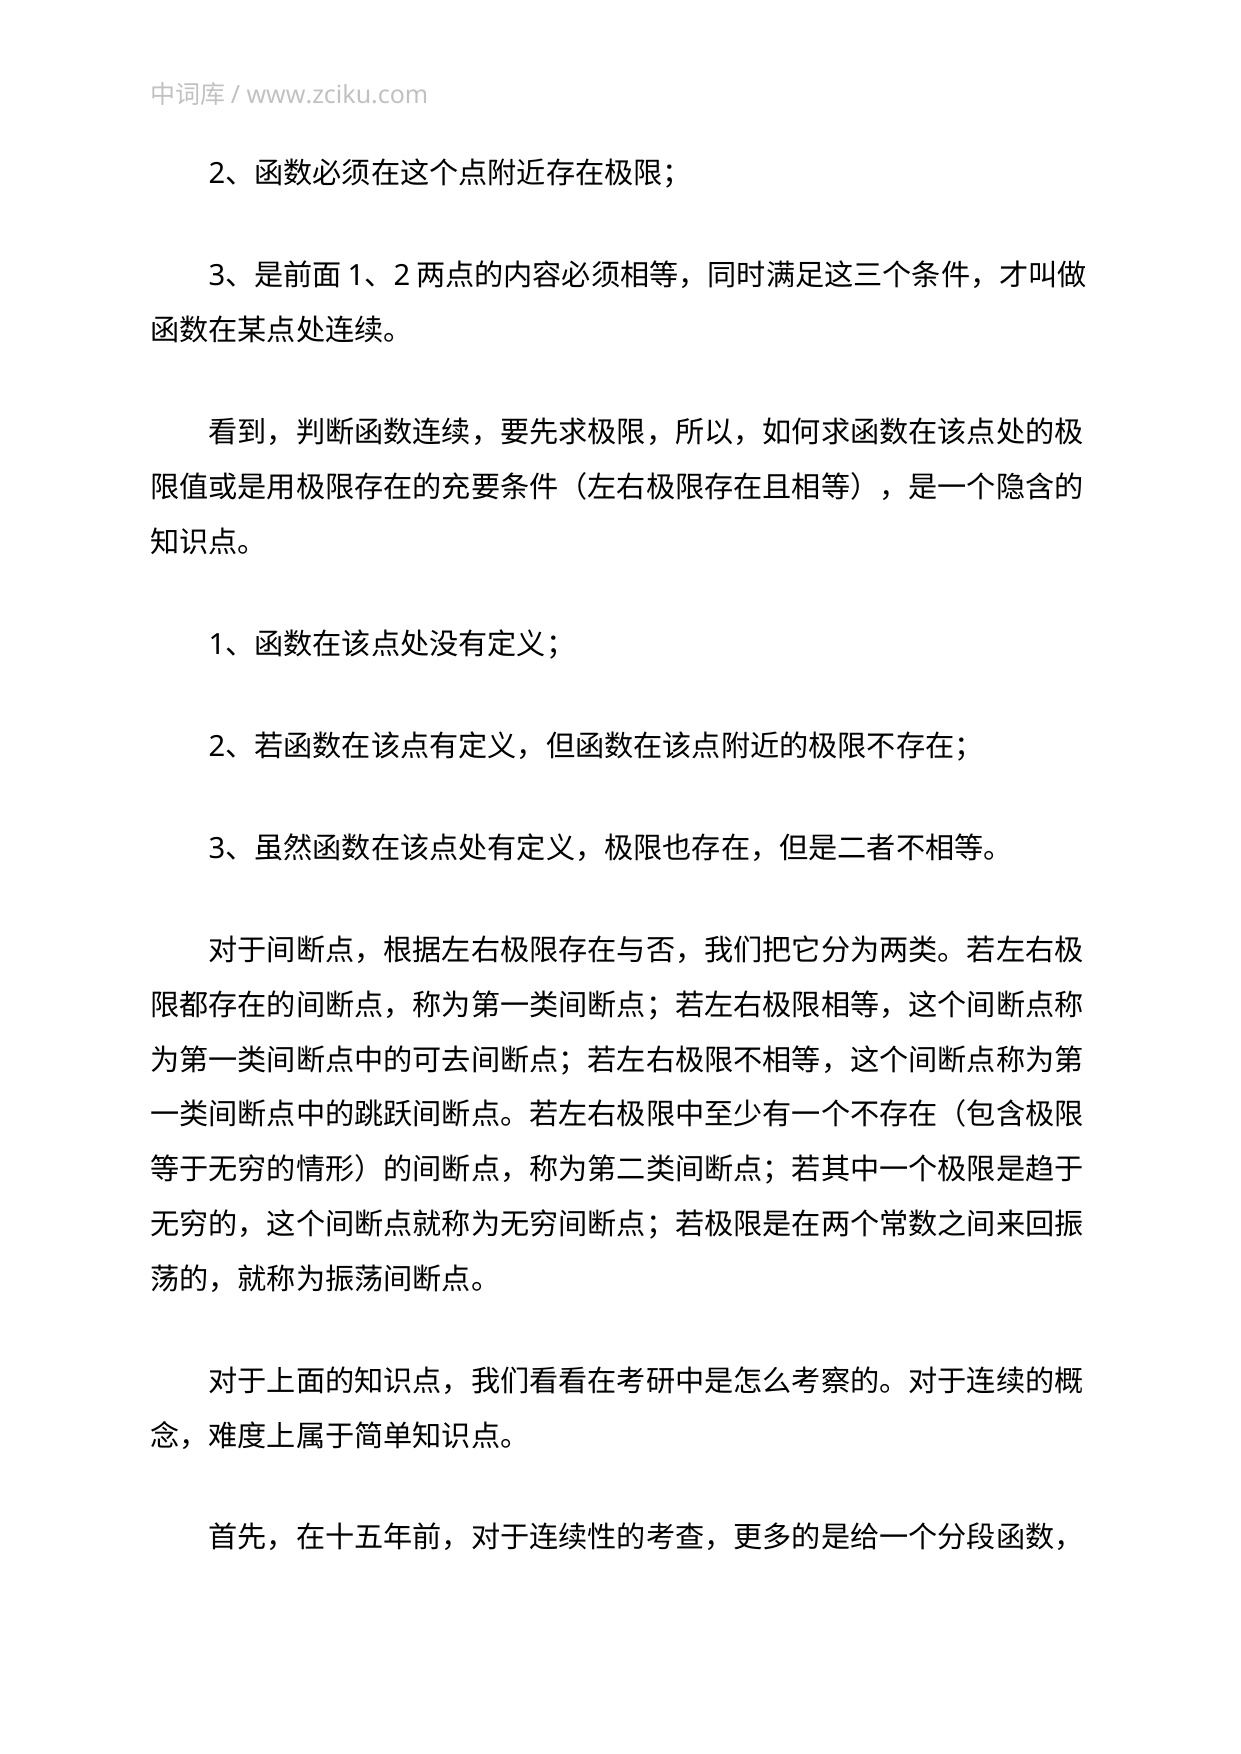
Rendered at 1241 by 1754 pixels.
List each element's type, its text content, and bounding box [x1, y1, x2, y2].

text 2、函数必须在这个点附近存在极限； [150, 150, 1090, 192]
text 3、虽然函数在该点处有定义，极限也存在，但是二者不相等。 [150, 824, 1090, 867]
text 3、是前面1、2两点的内容必须相等，同时满足这三个条件，才叫做函数在某点处连续。 [150, 252, 1090, 349]
text 2、若函数在该点有定义，但函数在该点附近的极限不存在； [150, 722, 1090, 765]
text 1、函数在该点处没有定义； [150, 620, 1090, 663]
text 看到，判断函数连续，要先求极限，所以，如何求函数在该点处的极限值或是用极限存在的充要条件（左右极限存在且相等），是一个隐含的知识点。 [150, 409, 1090, 561]
text 对于上面的知识点，我们看看在考研中是怎么考察的。对于连续的概念，难度上属于简单知识点。 [150, 1357, 1090, 1454]
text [150, 1514, 1090, 1556]
text 对于间断点，根据左右极限存在与否，我们把它分为两类。若左右极限都存在的间断点，称为第一类间断点；若左右极限相等，这个间断点称为第一类间断点中的可去间断点；若左右极限不相等，这个间断点称为第一类间断点中的跳跃间断点。若左右极限中至少有一个不存在（包含极限等于无穷的情形）的间断点，称为第二类间断点；若其中一个极限是趋于无穷的，这个间断点就称为无穷间断点；若极限是在两个常数之间来回振荡的，就称为振荡间断点。 [150, 926, 1090, 1298]
